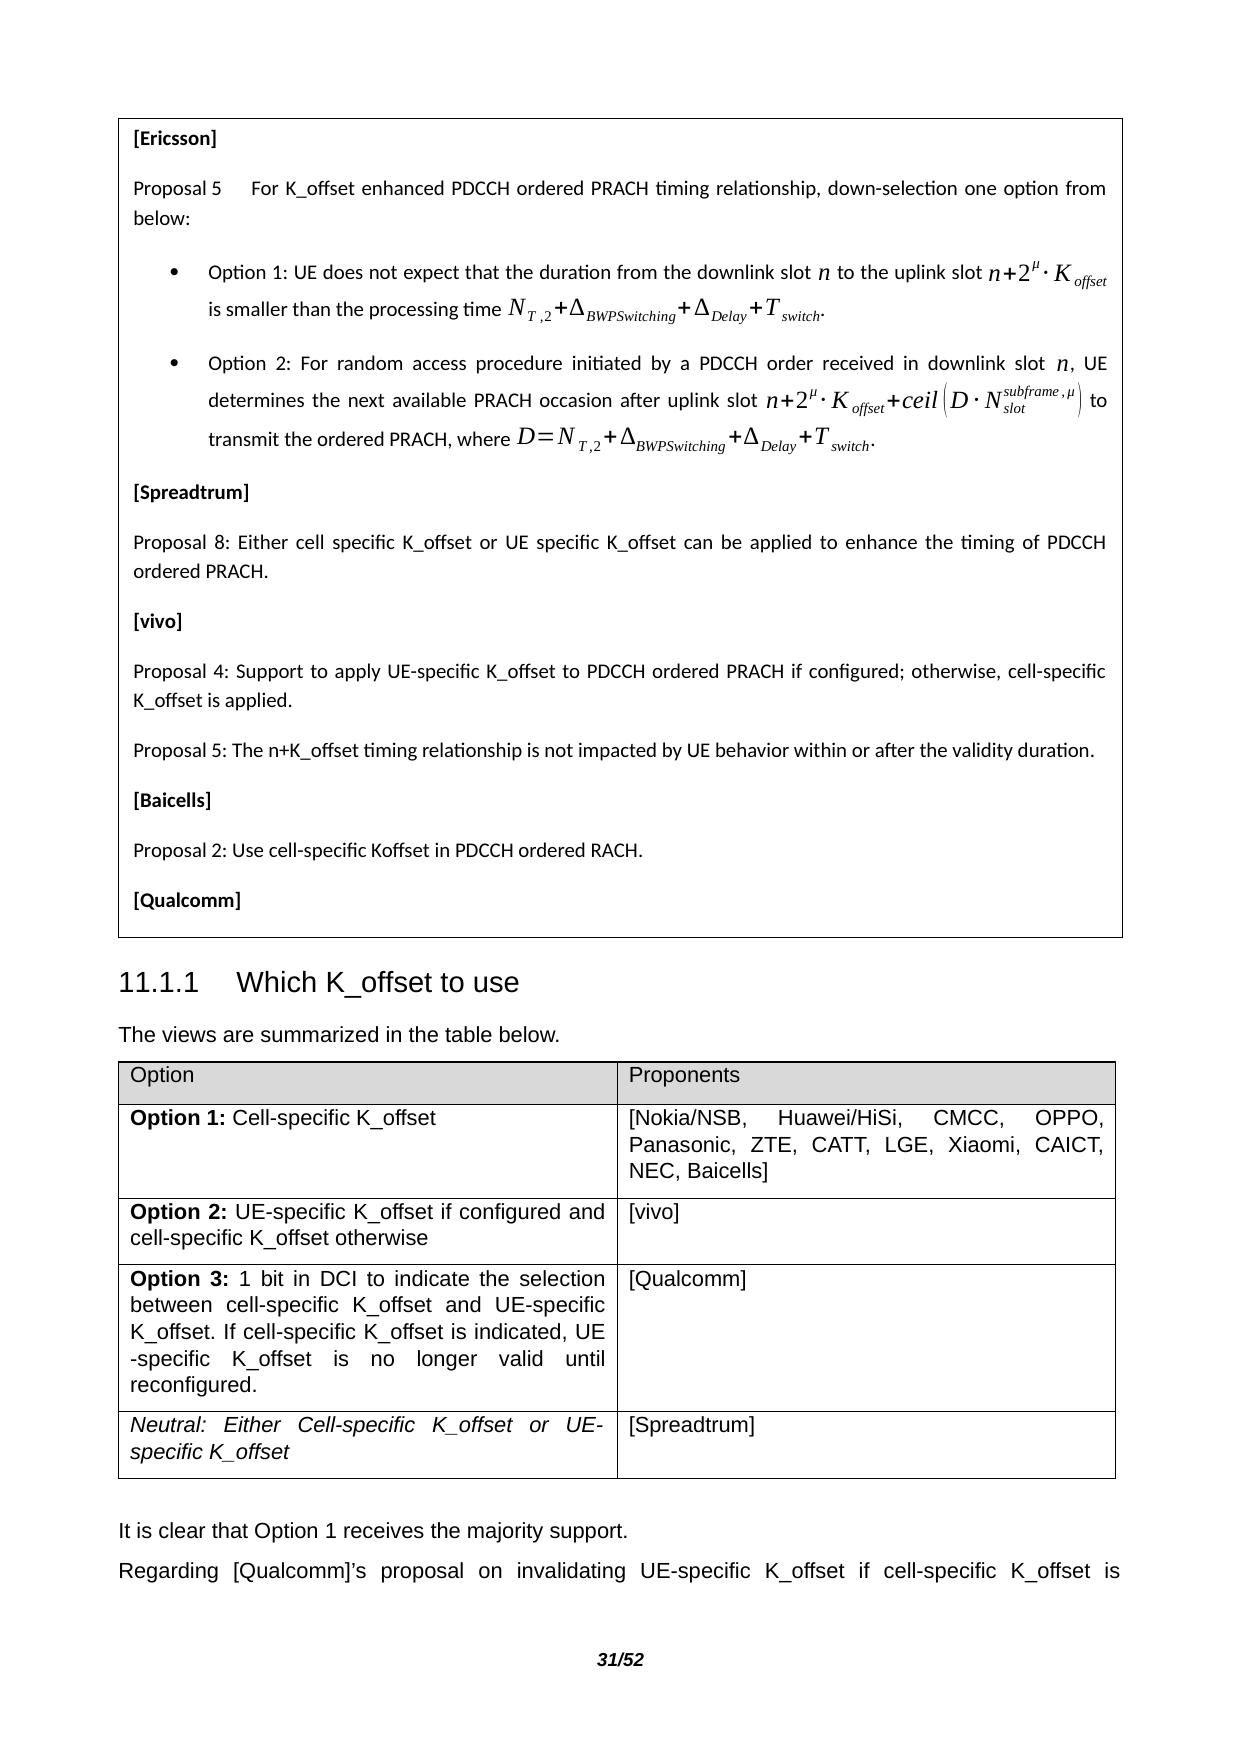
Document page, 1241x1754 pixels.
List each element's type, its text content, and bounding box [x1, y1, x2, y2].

table_cell Option 3: 1 bit in DCI to indicate the selection between cell-specific K_offset and UE-specific K_offset. If cell-specific K_offset is indicated, UE -specific K_offset is no longer valid until reconfigured. [119, 1265, 617, 1411]
table_cell [Nokia/NSB, Huawei/HiSi, CMCC, OPPO, Panasonic, ZTE, CATT, LGE, Xiaomi, CAICT, NEC, Baicells] [618, 1105, 1115, 1197]
table_header Proponents [618, 1063, 1115, 1104]
text The views are summarized in the table below. [118, 1022, 1122, 1047]
table_cell Neutral: Either Cell-specific K_offset or UE-specific K_offset [119, 1412, 617, 1478]
table_cell [vivo] [618, 1199, 1115, 1264]
subtitle 11.1.1 Which K_offset to use [118, 965, 1122, 998]
table_cell Option 2: UE-specific K_offset if configured and cell-specific K_offset otherwise [119, 1199, 617, 1264]
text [118, 1557, 1122, 1583]
table_header Option [119, 1063, 617, 1104]
table_cell [Spreadtrum] [618, 1412, 1115, 1478]
table_cell [Qualcomm] [618, 1265, 1115, 1411]
text It is clear that Option 1 receives the majority support. [118, 1518, 1122, 1543]
table_cell Option 1: Cell-specific K_offset [119, 1105, 617, 1197]
